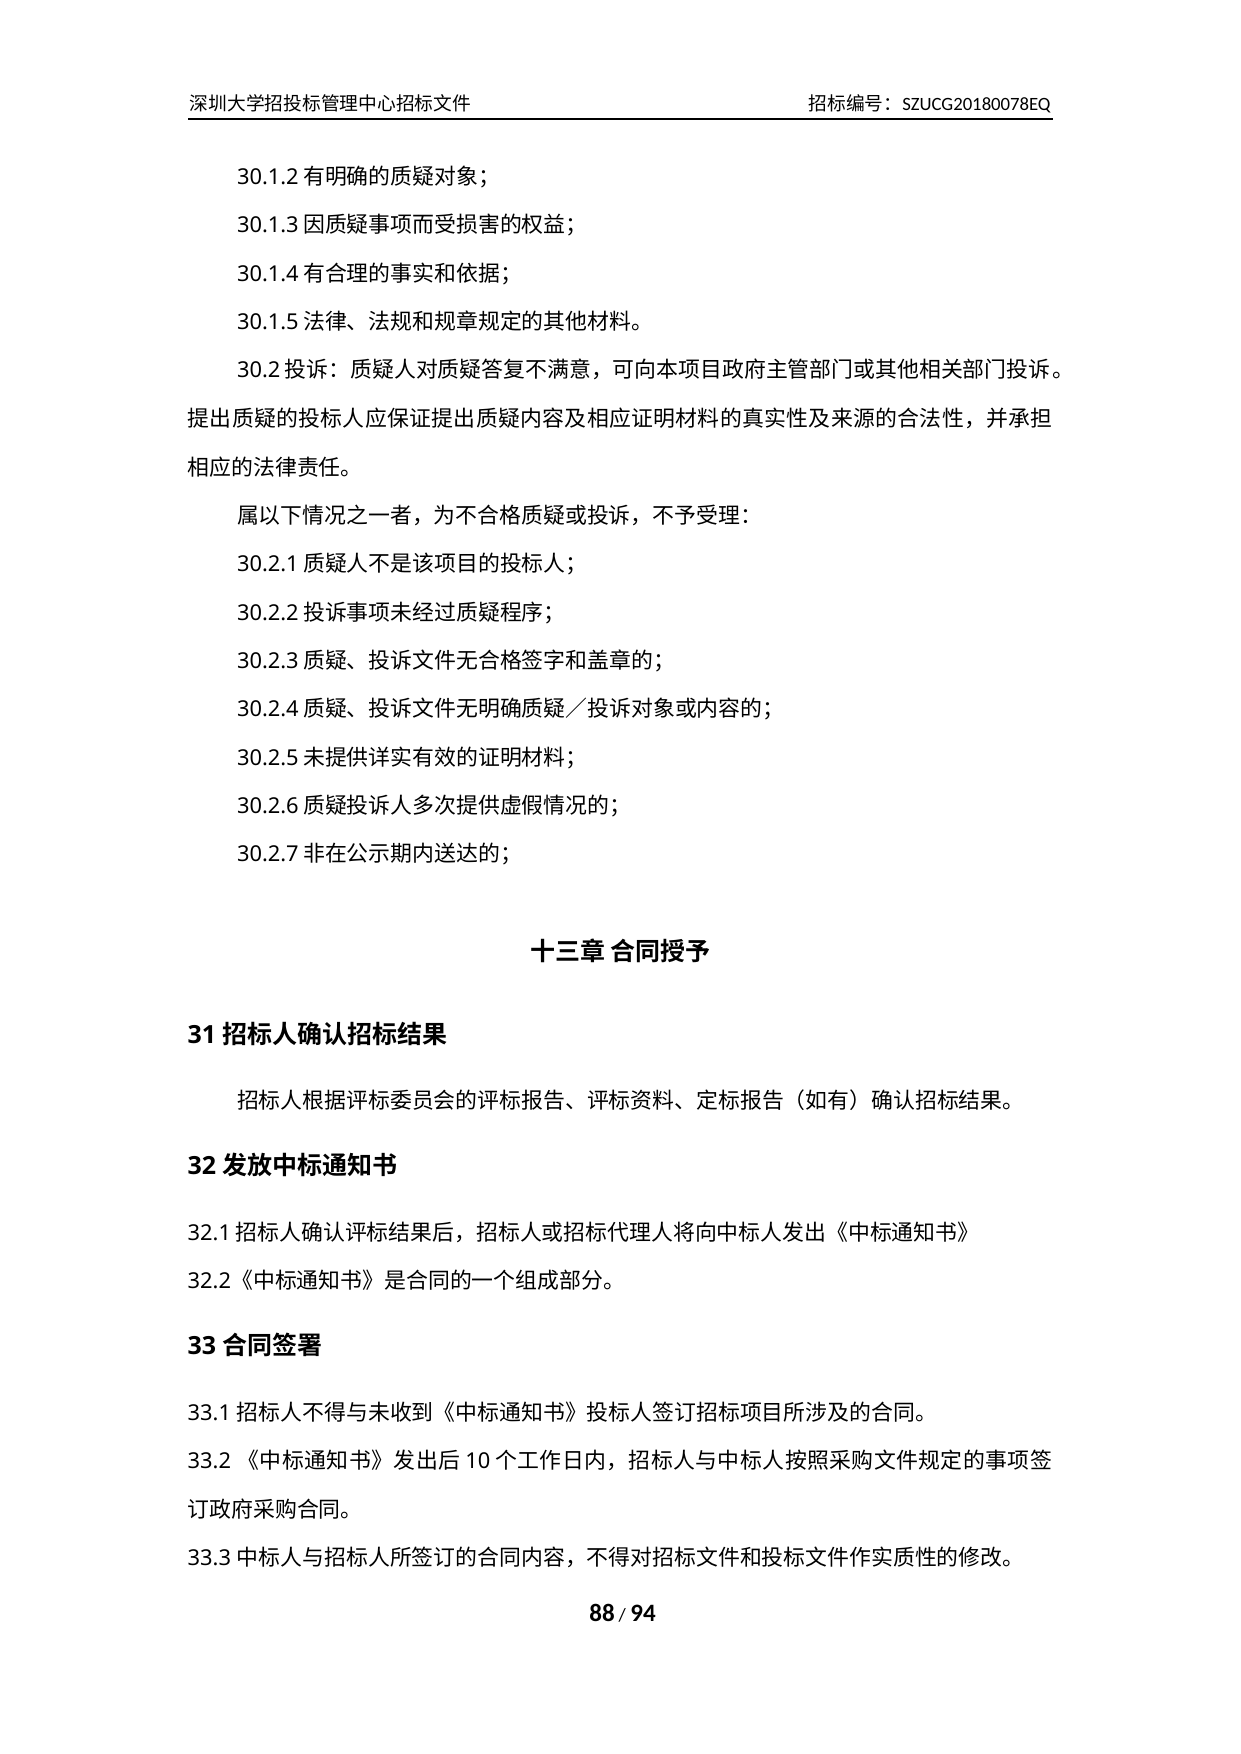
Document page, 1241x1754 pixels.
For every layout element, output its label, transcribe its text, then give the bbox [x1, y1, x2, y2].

text 30.2.7非在公示期内送达的； [187, 836, 1053, 868]
text 30.2.3质疑、投诉文件无合格签字和盖章的； [187, 643, 1053, 675]
text 33.3 中标人与招标人所签订的合同内容，不得对招标文件和投标文件作实质性的修改。 [187, 1540, 1053, 1572]
text 30.2.6质疑投诉人多次提供虚假情况的； [187, 788, 1053, 820]
text 33 合同签署 [187, 1311, 1053, 1376]
text 30.1.5法律、法规和规章规定的其他材料。 [187, 303, 1053, 336]
text 属以下情况之一者，为不合格质疑或投诉，不予受理： [187, 498, 1053, 530]
text 30.2.4质疑、投诉文件无明确质疑／投诉对象或内容的； [187, 691, 1053, 723]
text 30.2.1质疑人不是该项目的投标人； [187, 546, 1053, 578]
text 30.1.4有合理的事实和依据； [187, 255, 1053, 288]
text 30.2.5未提供详实有效的证明材料； [187, 739, 1053, 772]
text 30.1.2有明确的质疑对象； [187, 158, 1053, 191]
text 32.1招标人确认评标结果后，招标人或招标代理人将向中标人发出《中标通知书》 [187, 1214, 1053, 1247]
text 33.2 《中标通知书》发出后10个工作日内，招标人与中标人按照采购文件规定的事项签订政府采购合同。 [187, 1443, 1053, 1524]
text 33.1 招标人不得与未收到《中标通知书》投标人签订招标项目所涉及的合同。 [187, 1394, 1053, 1427]
text 30.2.2投诉事项未经过质疑程序； [187, 594, 1053, 627]
text 30.1.3因质疑事项而受损害的权益； [187, 207, 1053, 239]
text 32 发放中标通知书 [187, 1131, 1053, 1196]
text 31 招标人确认招标结果 [187, 1000, 1053, 1065]
text 招标人根据评标委员会的评标报告、评标资料、定标报告（如有）确认招标结果。 [187, 1083, 1053, 1116]
text 30.2投诉：质疑人对质疑答复不满意，可向本项目政府主管部门或其他相关部门投诉。提出质疑的投标人应保证提出质疑内容及相应证明材料的真实性及来源的合法性，并承担相应的法律责任。 [187, 352, 1053, 482]
text 十三章 合同授予 [187, 917, 1053, 982]
text 32.2《中标通知书》是合同的一个组成部分。 [187, 1263, 1053, 1295]
